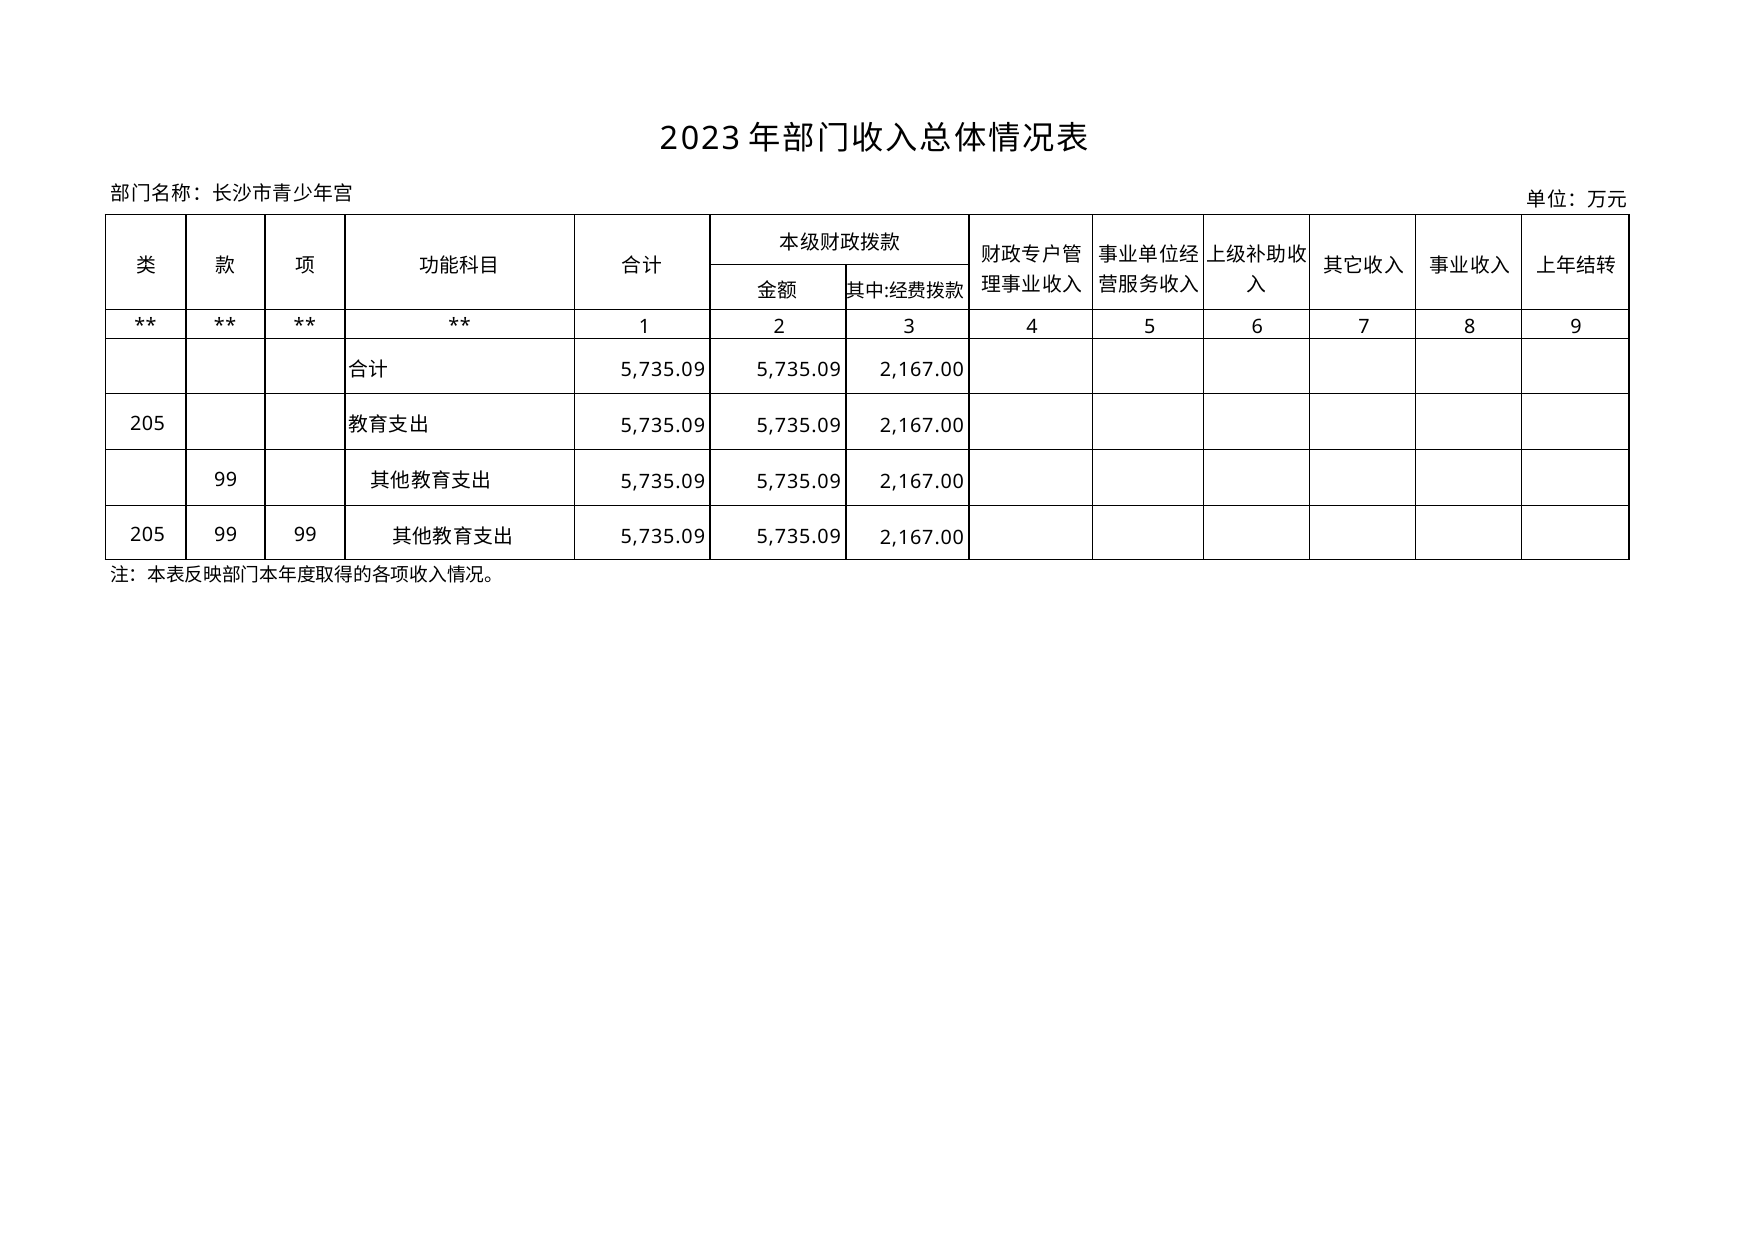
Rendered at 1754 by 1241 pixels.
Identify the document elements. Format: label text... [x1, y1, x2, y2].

text 部门名称：长沙市青少年宫 [110, 182, 649, 205]
table_cell 5,735.09 [575, 339, 709, 393]
table_cell 5,735.09 [711, 450, 845, 504]
table_cell 7 [1310, 310, 1415, 338]
table_header 其它收入 [1310, 215, 1415, 309]
table_cell [1416, 450, 1521, 504]
table_cell 2,167.00 [847, 339, 968, 393]
table_cell 99 [187, 506, 264, 559]
table_cell 其他教育支出 [346, 506, 574, 559]
table_cell 1 [575, 310, 709, 338]
table_cell [1093, 339, 1203, 393]
table_cell [1310, 506, 1415, 559]
text 注：本表反映部门本年度取得的各项收入情况。 [110, 565, 1631, 586]
table_cell ** [346, 310, 574, 338]
text 单位：万元 [659, 188, 1627, 211]
table_cell [1416, 506, 1521, 559]
table_header 财政专户管 理事业收入 [970, 215, 1092, 309]
table_cell [1204, 506, 1309, 559]
table_cell 205 [106, 506, 185, 559]
table_cell 5 [1093, 310, 1203, 338]
table_cell [1093, 394, 1203, 449]
table_cell 8 [1416, 310, 1521, 338]
table_cell ** [266, 310, 344, 338]
table_cell 其他教育支出 [346, 450, 574, 504]
table_header 项 [266, 215, 344, 309]
table_cell 2,167.00 [847, 394, 968, 449]
table_cell 205 [106, 394, 185, 449]
table_cell 2,167.00 [847, 450, 968, 504]
table_cell [1522, 394, 1628, 449]
table_cell [266, 450, 344, 504]
table_header 上级补助收 入 [1204, 215, 1309, 309]
table_cell [187, 394, 264, 449]
table_cell [1310, 339, 1415, 393]
table_cell [970, 394, 1092, 449]
table_cell 2 [711, 310, 845, 338]
table_cell 99 [266, 506, 344, 559]
table_cell [970, 339, 1092, 393]
table_cell [266, 394, 344, 449]
table_cell 9 [1522, 310, 1628, 338]
table_cell [1416, 339, 1521, 393]
table_cell [1204, 394, 1309, 449]
table_cell 5,735.09 [711, 506, 845, 559]
table_cell 5,735.09 [575, 450, 709, 504]
table_cell [106, 450, 185, 504]
table_cell 5,735.09 [711, 394, 845, 449]
table_cell 2,167.00 [847, 506, 968, 559]
table_cell [1204, 339, 1309, 393]
table_header 合计 [575, 215, 709, 309]
table_header 款 [187, 215, 264, 309]
table_cell [970, 450, 1092, 504]
text 2023年部门收入总体情况表 [659, 114, 1631, 158]
table_cell [1310, 394, 1415, 449]
table_cell [106, 339, 185, 393]
table_cell [1416, 394, 1521, 449]
table_cell [187, 339, 264, 393]
table_cell 5,735.09 [575, 394, 709, 449]
table_cell 3 [847, 310, 968, 338]
table_header 类 [106, 215, 185, 309]
table_cell [1522, 339, 1628, 393]
table_cell 6 [1204, 310, 1309, 338]
table_cell 99 [187, 450, 264, 504]
table_header 事业单位经 营服务收入 [1093, 215, 1203, 309]
table_header 本级财政拨款 [711, 215, 968, 264]
table_cell [970, 506, 1092, 559]
table_cell [1204, 450, 1309, 504]
table_cell [1093, 506, 1203, 559]
table_header 功能科目 [346, 215, 574, 309]
table_cell 教育支出 [346, 394, 574, 449]
table_header 事业收入 [1416, 215, 1521, 309]
table_cell 4 [970, 310, 1092, 338]
table_cell 金额 [711, 265, 845, 309]
table_cell 其中:经费拨款 [847, 265, 968, 309]
table_cell 合计 [346, 339, 574, 393]
table_cell 5,735.09 [711, 339, 845, 393]
table_cell ** [106, 310, 185, 338]
table_header 上年结转 [1522, 215, 1628, 309]
table_cell [1093, 450, 1203, 504]
table_cell [1310, 450, 1415, 504]
table_cell 5,735.09 [575, 506, 709, 559]
table_cell ** [187, 310, 264, 338]
table_cell [266, 339, 344, 393]
table_cell [1522, 450, 1628, 504]
table_cell [1522, 506, 1628, 559]
